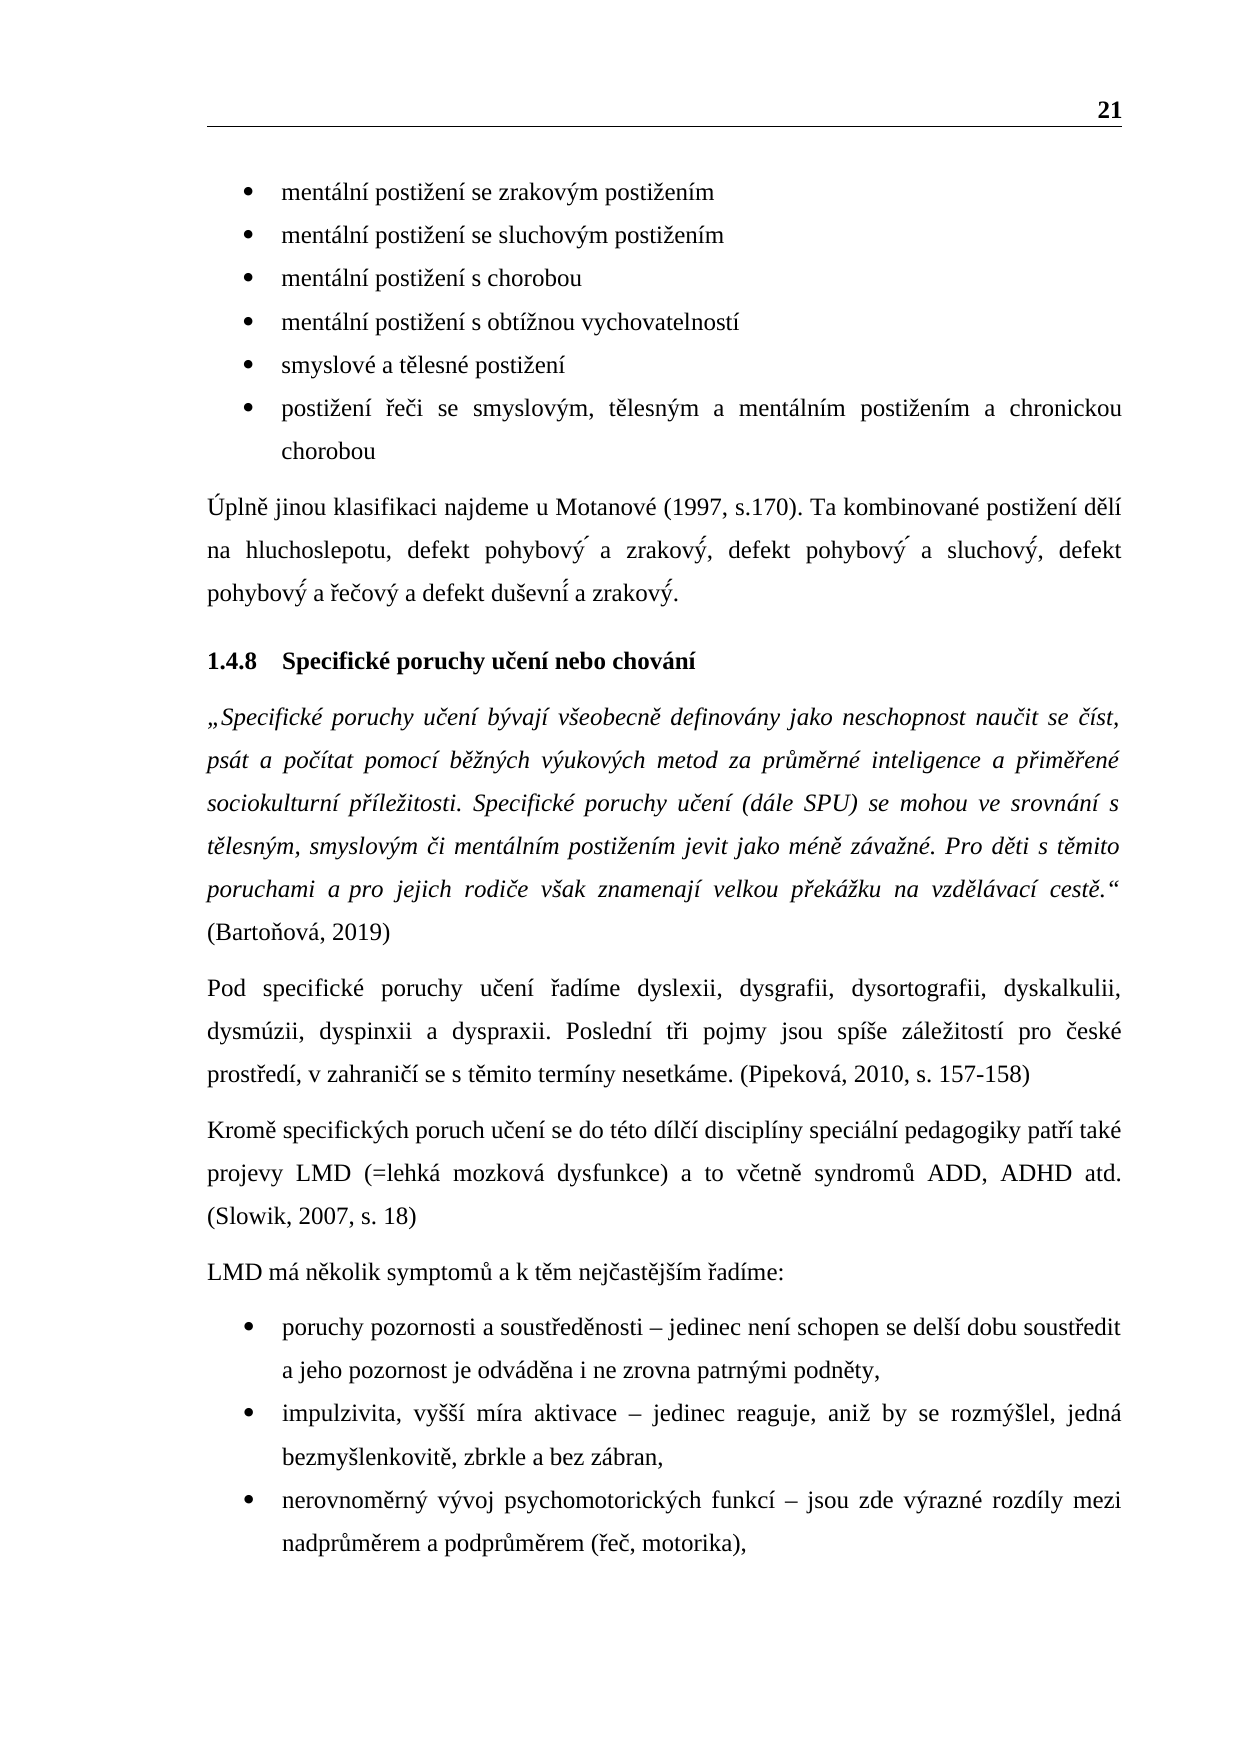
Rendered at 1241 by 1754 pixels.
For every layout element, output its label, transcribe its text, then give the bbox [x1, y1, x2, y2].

list mentální postižení s chorobou [244, 263, 1122, 292]
list nerovnoměrný vývoj psychomotorických funkcí – jsou zde výrazné rozdíly mezi nadprůměrem a podprůměrem (řeč, motorika), [244, 1485, 1122, 1557]
list smyslové a tělesné postižení [244, 350, 1122, 378]
list mentální postižení se zrakovým postižením [244, 177, 1122, 206]
text „Specifické poruchy učení bývají všeobecně definovány jako neschopnost naučit se číst, psát a počítat pomocí běžných výukových metod za průměrné inteligence a přiměřené sociokulturní příležitosti. Specifické poruchy učení (dále SPU) se mohou ve srovnání s tělesným, smyslovým či mentálním postižením jevit jako méně závažné. Pro děti s těmito poruchami a pro jejich rodiče však znamenají velkou překážku na vzdělávací cestě.“ (Bartoňová, 2019) [207, 702, 1122, 946]
subtitle Specifické poruchy učení nebo chování [207, 646, 1122, 675]
list mentální postižení s obtížnou vychovatelností [244, 307, 1122, 335]
list impulzivita, vyšší míra aktivace – jedinec reaguje, aniž by se rozmýšlel, jedná bezmyšlenkovitě, zbrkle a bez zábran, [244, 1398, 1122, 1470]
text Pod specifické poruchy učení řadíme dyslexii, dysgrafii, dysortografii, dyskalkulii, dysmúzii, dyspinxii a dyspraxii. Poslední tři pojmy jsou spíše záležitostí pro české prostředí, v zahraničí se s těmito termíny nesetkáme. (Pipeková, 2010, s. 157-158) [207, 973, 1122, 1088]
text Kromě specifických poruch učení se do této dílčí disciplíny speciální pedagogiky patří také projevy LMD (=lehká mozková dysfunkce) a to včetně syndromů ADD, ADHD atd. (Slowik, 2007, s. 18) [207, 1115, 1122, 1230]
text LMD má několik symptomů a k těm nejčastějším řadíme: [207, 1257, 1122, 1285]
text Úplně jinou klasifikaci najdeme u Motanové (1997, s.170). Ta kombinované postižení dělí na hluchoslepotu, defekt pohybový́ a zrakový́, defekt pohybový́ a sluchový́, defekt pohybový́ a řečový a defekt duševní́ a zrakový́. [207, 492, 1122, 607]
list postižení řeči se smyslovým, tělesným a mentálním postižením a chronickou chorobou [244, 393, 1122, 465]
list mentální postižení se sluchovým postižením [244, 220, 1122, 249]
list poruchy pozornosti a soustředěnosti – jedinec není schopen se delší dobu soustředit a jeho pozornost je odváděna i ne zrovna patrnými podněty, [244, 1312, 1122, 1384]
